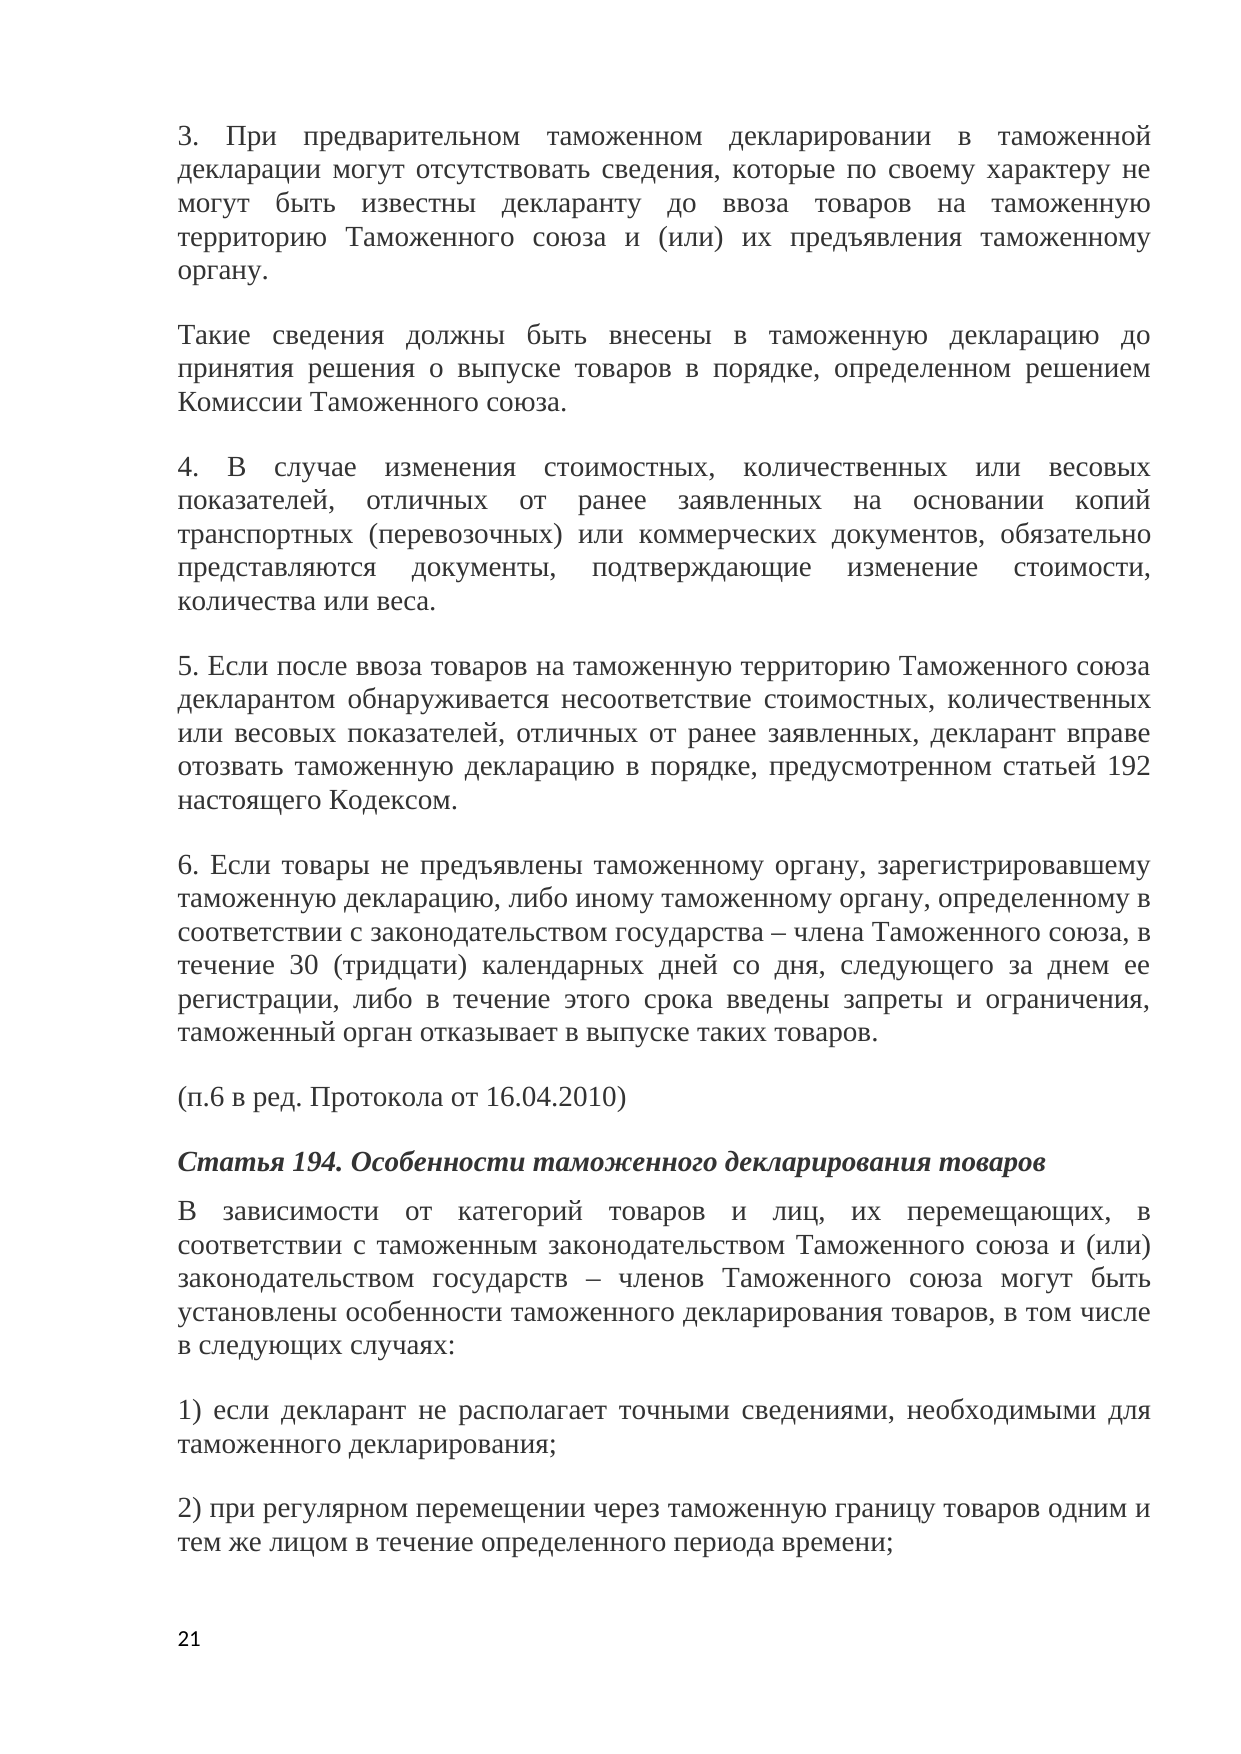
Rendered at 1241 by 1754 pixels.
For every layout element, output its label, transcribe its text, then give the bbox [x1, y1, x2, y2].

text 1) если декларант не располагает точными сведениями, необходимыми для таможенного декларирования; [177, 1392, 1152, 1459]
text 3. При предварительном таможенном декларировании в таможенной декларации могут отсутствовать сведения, которые по своему характеру не могут быть известны декларанту до ввоза товаров на таможенную территорию Таможенного союза и (или) их предъявления таможенному органу. [177, 118, 1152, 286]
text Такие сведения должны быть внесены в таможенную декларацию до принятия решения о выпуске товаров в порядке, определенном решением Комиссии Таможенного союза. [177, 317, 1152, 418]
text (п.6 в ред. Протокола от 16.04.2010) [177, 1079, 1152, 1113]
text Статья 194. Особенности таможенного декларирования товаров [177, 1144, 1152, 1178]
text 6. Если товары не предъявлены таможенному органу, зарегистрировавшему таможенную декларацию, либо иному таможенному органу, определенному в соответствии с законодательством государства – члена Таможенного союза, в течение 30 (тридцати) календарных дней со дня, следующего за днем ее регистрации, либо в течение этого срока введены запреты и ограничения, таможенный орган отказывает в выпуске таких товаров. [177, 847, 1152, 1048]
text 4. В случае изменения стоимостных, количественных или весовых показателей, отличных от ранее заявленных на основании копий транспортных (перевозочных) или коммерческих документов, обязательно представляются документы, подтверждающие изменение стоимости, количества или веса. [177, 449, 1152, 617]
text 5. Если после ввоза товаров на таможенную территорию Таможенного союза декларантом обнаруживается несоответствие стоимостных, количественных или весовых показателей, отличных от ранее заявленных, декларант вправе отозвать таможенную декларацию в порядке, предусмотренном статьей 192 настоящего Кодексом. [177, 648, 1152, 816]
text 2) при регулярном перемещении через таможенную границу товаров одним и тем же лицом в течение определенного периода времени; [177, 1491, 1152, 1558]
text В зависимости от категорий товаров и лиц, их перемещающих, в соответствии с таможенным законодательством Таможенного союза и (или) законодательством государств – членов Таможенного союза могут быть установлены особенности таможенного декларирования товаров, в том числе в следующих случаях: [177, 1193, 1152, 1361]
